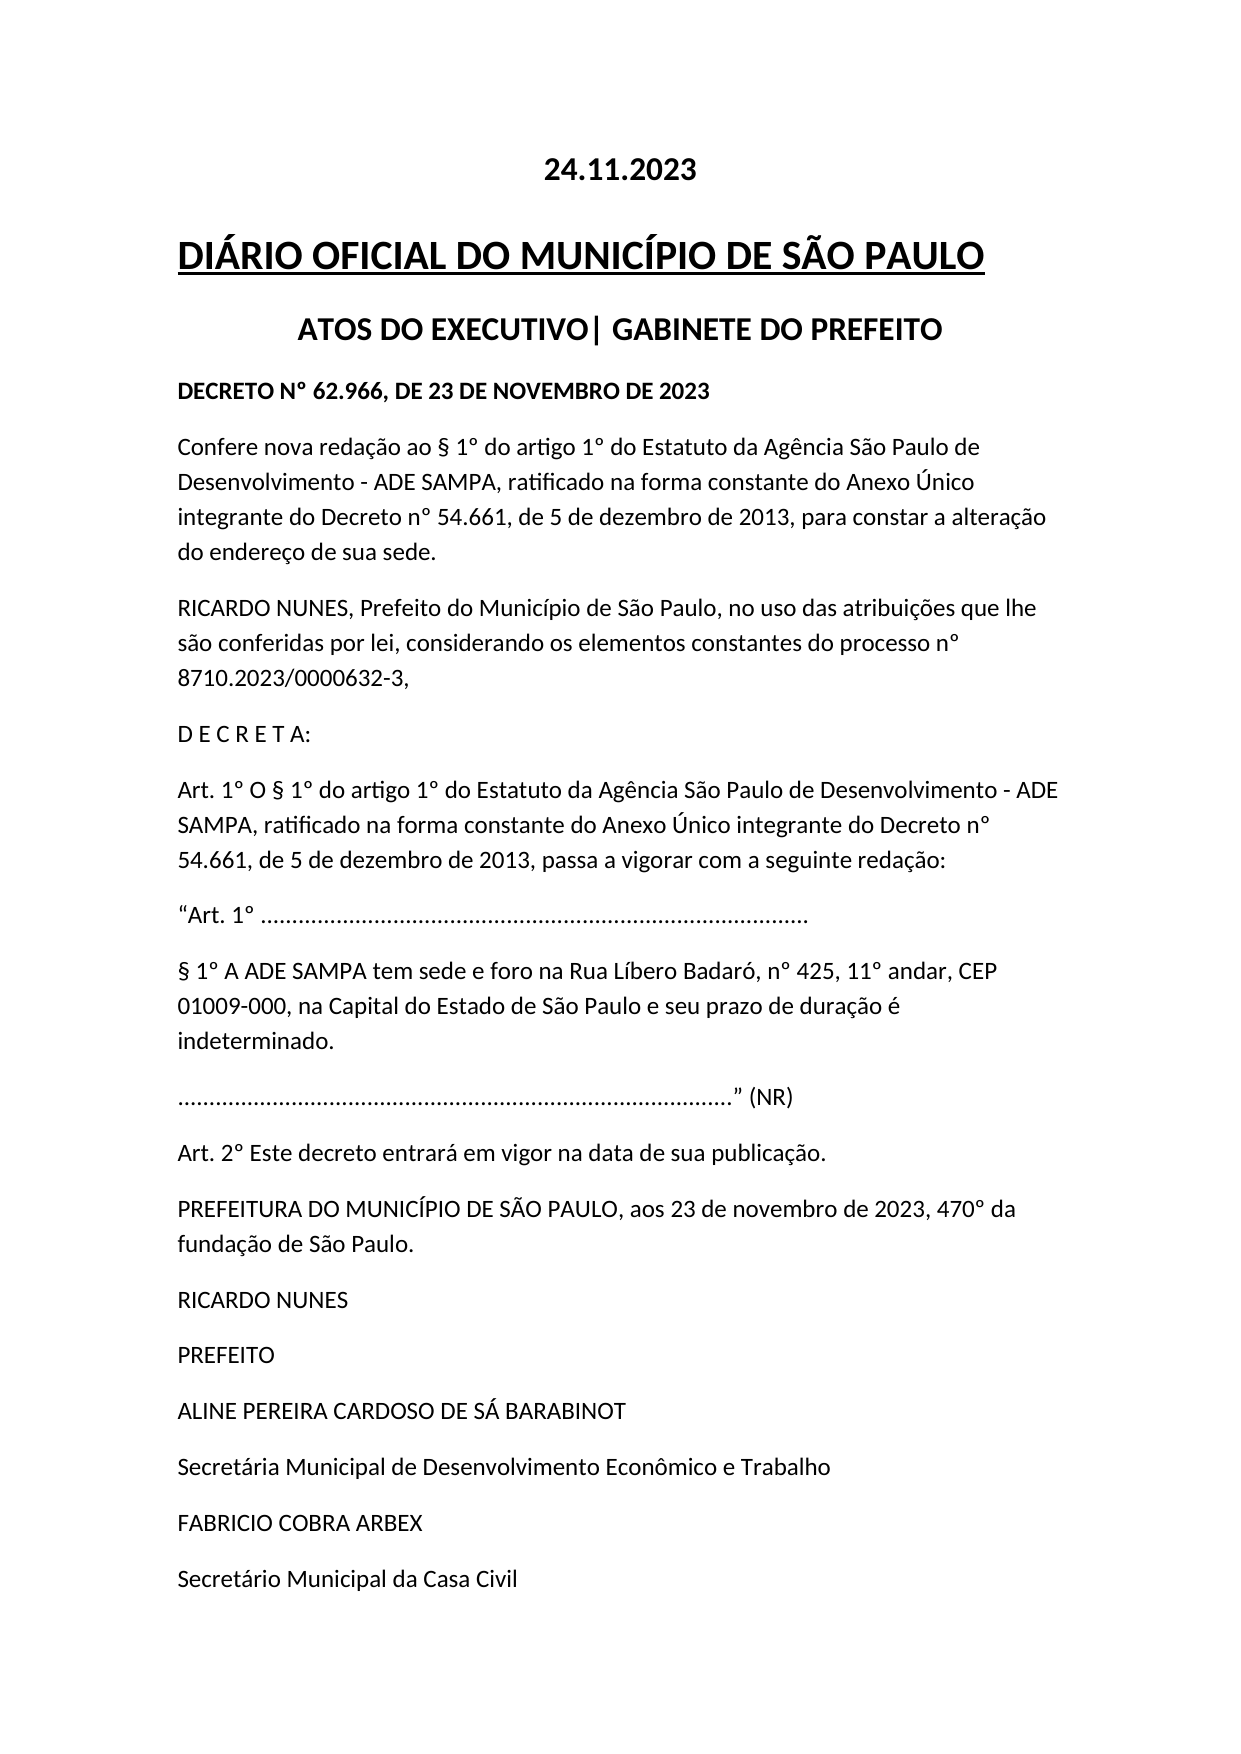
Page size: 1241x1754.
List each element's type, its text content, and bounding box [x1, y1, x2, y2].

text ........................................................................................” (NR) [177, 1081, 1063, 1112]
text FABRICIO COBRA ARBEX [177, 1507, 1063, 1538]
text § 1º A ADE SAMPA tem sede e foro na Rua Líbero Badaró, nº 425, 11º andar, CEP 01009-000, na Capital do Estado de São Paulo e seu prazo de duração é indeterminado. [177, 956, 1063, 1056]
text Art. 2º Este decreto entrará em vigor na data de sua publicação. [177, 1137, 1063, 1168]
text PREFEITO [177, 1340, 1063, 1370]
text RICARDO NUNES, Prefeito do Município de São Paulo, no uso das atribuições que lhe são conferidas por lei, considerando os elementos constantes do processo nº 8710.2023/0000632-3, [177, 592, 1063, 693]
text ATOS DO EXECUTIVO| GABINETE DO PREFEITO [177, 308, 1063, 349]
text PREFEITURA DO MUNICÍPIO DE SÃO PAULO, aos 23 de novembro de 2023, 470º da fundação de São Paulo. [177, 1193, 1063, 1258]
text 24.11.2023 [177, 148, 1063, 188]
text Confere nova redação ao § 1º do artigo 1º do Estatuto da Agência São Paulo de Desenvolvimento - ADE SAMPA, ratificado na forma constante do Anexo Único integrante do Decreto nº 54.661, de 5 de dezembro de 2013, para constar a alteração do endereço de sua sede. [177, 431, 1063, 567]
text Art. 1º O § 1º do artigo 1º do Estatuto da Agência São Paulo de Desenvolvimento - ADE SAMPA, ratificado na forma constante do Anexo Único integrante do Decreto nº 54.661, de 5 de dezembro de 2013, passa a vigorar com a seguinte redação: [177, 774, 1063, 874]
text Secretário Municipal da Casa Civil [177, 1563, 1063, 1593]
text D E C R E T A: [177, 718, 1063, 748]
text “Art. 1º ....................................................................................... [177, 900, 1063, 930]
text ALINE PEREIRA CARDOSO DE SÁ BARABINOT [177, 1396, 1063, 1426]
text DIÁRIO OFICIAL DO MUNICÍPIO DE SÃO PAULO [177, 229, 1063, 280]
text RICARDO NUNES [177, 1284, 1063, 1314]
text Secretária Municipal de Desenvolvimento Econômico e Trabalho [177, 1451, 1063, 1482]
text DECRETO Nº 62.966, DE 23 DE NOVEMBRO DE 2023 [177, 376, 1063, 406]
